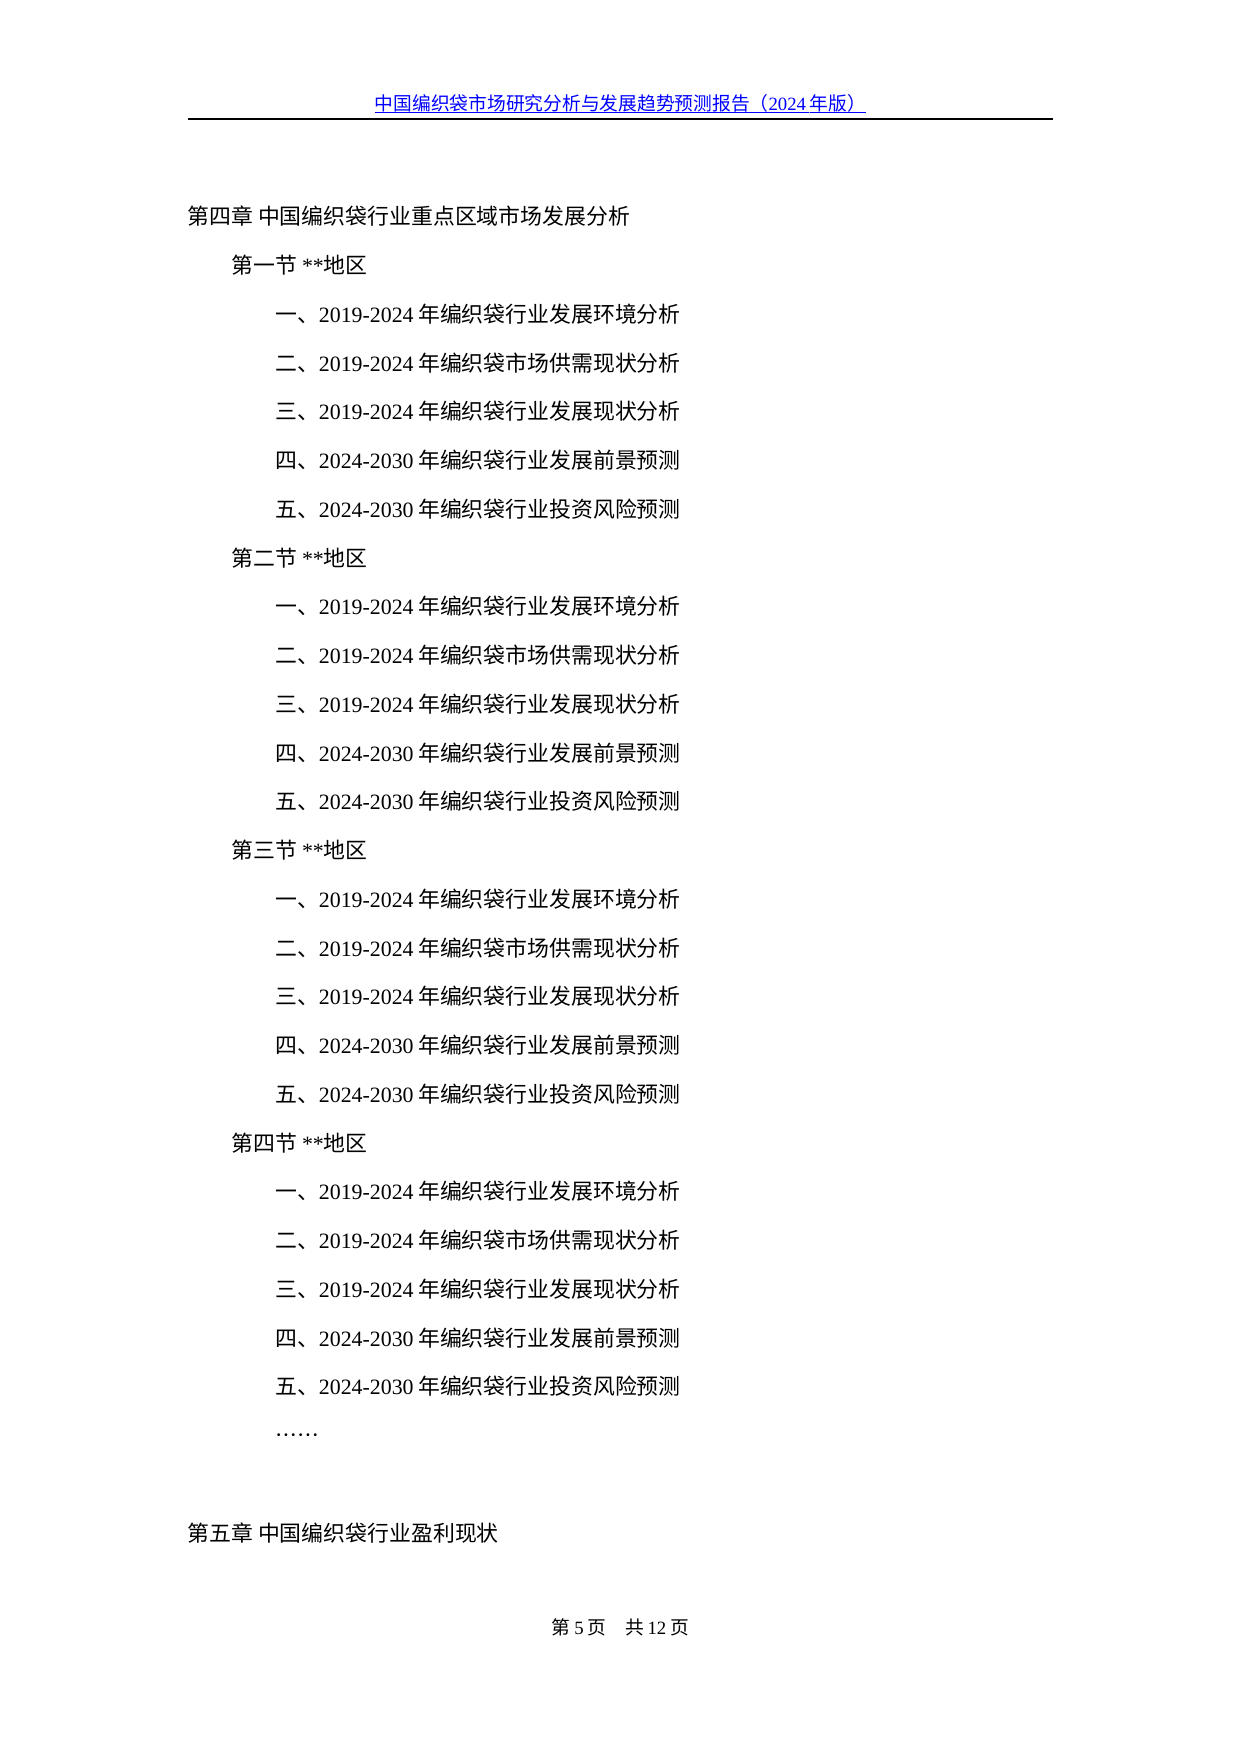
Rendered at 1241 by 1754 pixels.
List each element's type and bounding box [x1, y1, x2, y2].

text [187, 150, 1053, 1548]
